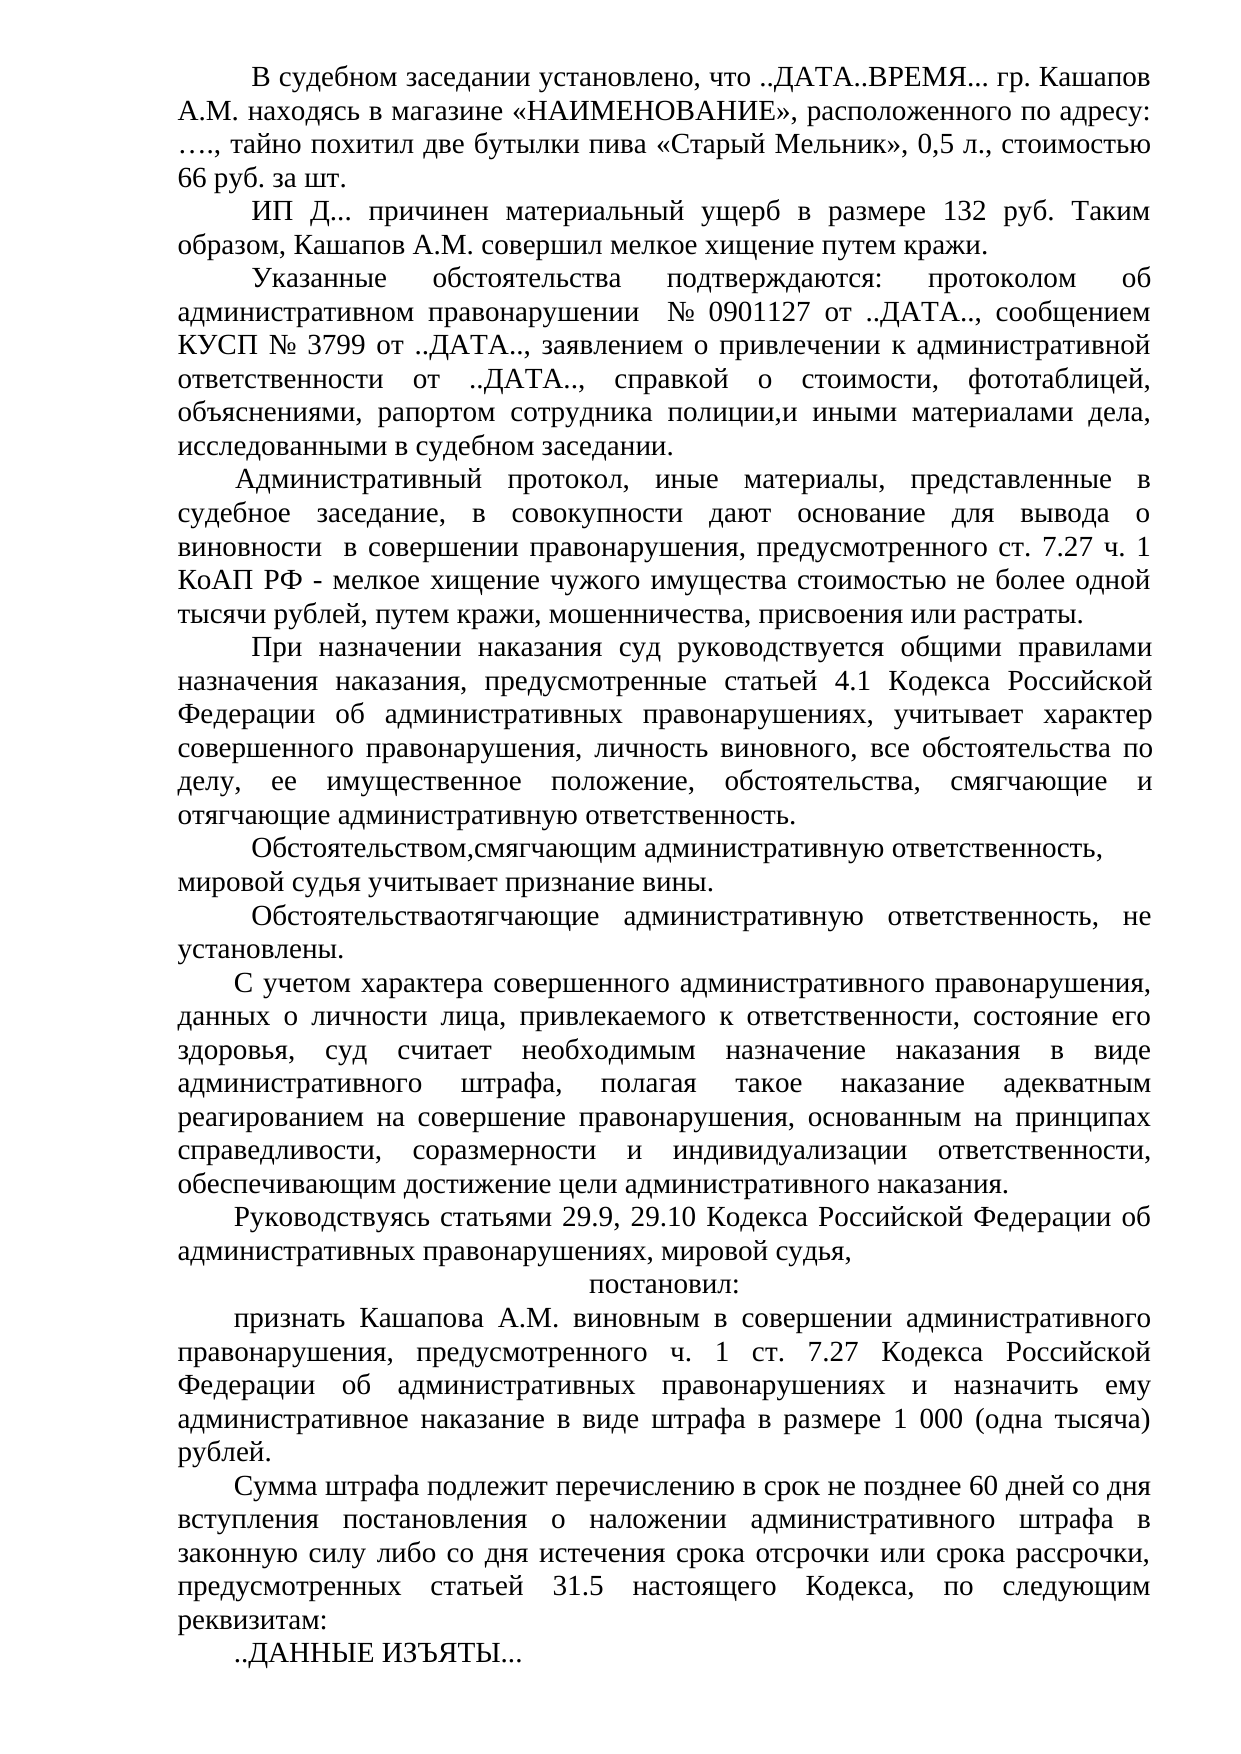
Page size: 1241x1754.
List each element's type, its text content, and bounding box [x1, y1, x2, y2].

text постановил: [177, 1267, 1152, 1300]
text ..ДАННЫЕ ИЗЪЯТЫ... [177, 1636, 1152, 1669]
text признать Кашапова А.М. виновным в совершении административного правонарушения, предусмотренного ч. 1 ст. 7.27 Кодекса Российской Федерации об административных правонарушениях и назначить ему административное наказание в виде штрафа в размере 1 000 (одна тысяча) рублей. [177, 1300, 1152, 1468]
text Указанные обстоятельства подтверждаются: протоколом об административном правонарушении № 0901127 от ..ДАТА.., сообщением КУСП № 3799 от ..ДАТА.., заявлением о привлечении к административной ответственности от ..ДАТА.., справкой о стоимости, фототаблицей, объяснениями, рапортом сотрудника полиции,и иными материалами дела, исследованными в судебном заседании. [177, 260, 1152, 462]
text Административный протокол, иные материалы, представленные в судебное заседание, в совокупности дают основание для вывода о виновности в совершении правонарушения, предусмотренного ст. 7.27 ч. 1 КоАП РФ - мелкое хищение чужого имущества стоимостью не более одной тысячи рублей, путем кражи, мошенничества, присвоения или растраты. [177, 462, 1152, 629]
text При назначении наказания суд руководствуется общими правилами назначения наказания, предусмотренные статьей 4.1 Кодекса Российской Федерации об административных правонарушениях, учитывает характер совершенного правонарушения, личность виновного, все обстоятельства по делу, ее имущественное положение, обстоятельства, смягчающие и отягчающие административную ответственность. [177, 629, 1153, 831]
text Сумма штрафа подлежит перечислению в срок не позднее 60 дней со дня вступления постановления о наложении административного штрафа в законную силу либо со дня истечения срока отсрочки или срока рассрочки, предусмотренных статьей 31.5 настоящего Кодекса, по следующим реквизитам: [177, 1468, 1152, 1636]
text С учетом характера совершенного административного правонарушения, данных о личности лица, привлекаемого к ответственности, состояние его здоровья, суд считает необходимым назначение наказания в виде административного штрафа, полагая такое наказание адекватным реагированием на совершение правонарушения, основанным на принципах справедливости, соразмерности и индивидуализации ответственности, обеспечивающим достижение цели административного наказания. [177, 965, 1152, 1199]
text Обстоятельстваотягчающие административную ответственность, не установлены. [177, 898, 1152, 965]
text ИП Д... причинен материальный ущерб в размере 132 руб. Таким образом, Кашапов А.М. совершил мелкое хищение путем кражи. [177, 193, 1152, 260]
text Обстоятельством,смягчающим административную ответственность, мировой судья учитывает признание вины. [177, 831, 1152, 898]
text Руководствуясь статьями 29.9, 29.10 Кодекса Российской Федерации об административных правонарушениях, мировой судья, [177, 1199, 1152, 1267]
text В судебном заседании установлено, что ..ДАТА..ВРЕМЯ... гр. Кашапов А.М. находясь в магазине «НАИМЕНОВАНИЕ», расположенного по адресу: …., тайно похитил две бутылки пива «Старый Мельник», 0,5 л., стоимостью 66 руб. за шт. [177, 59, 1152, 193]
